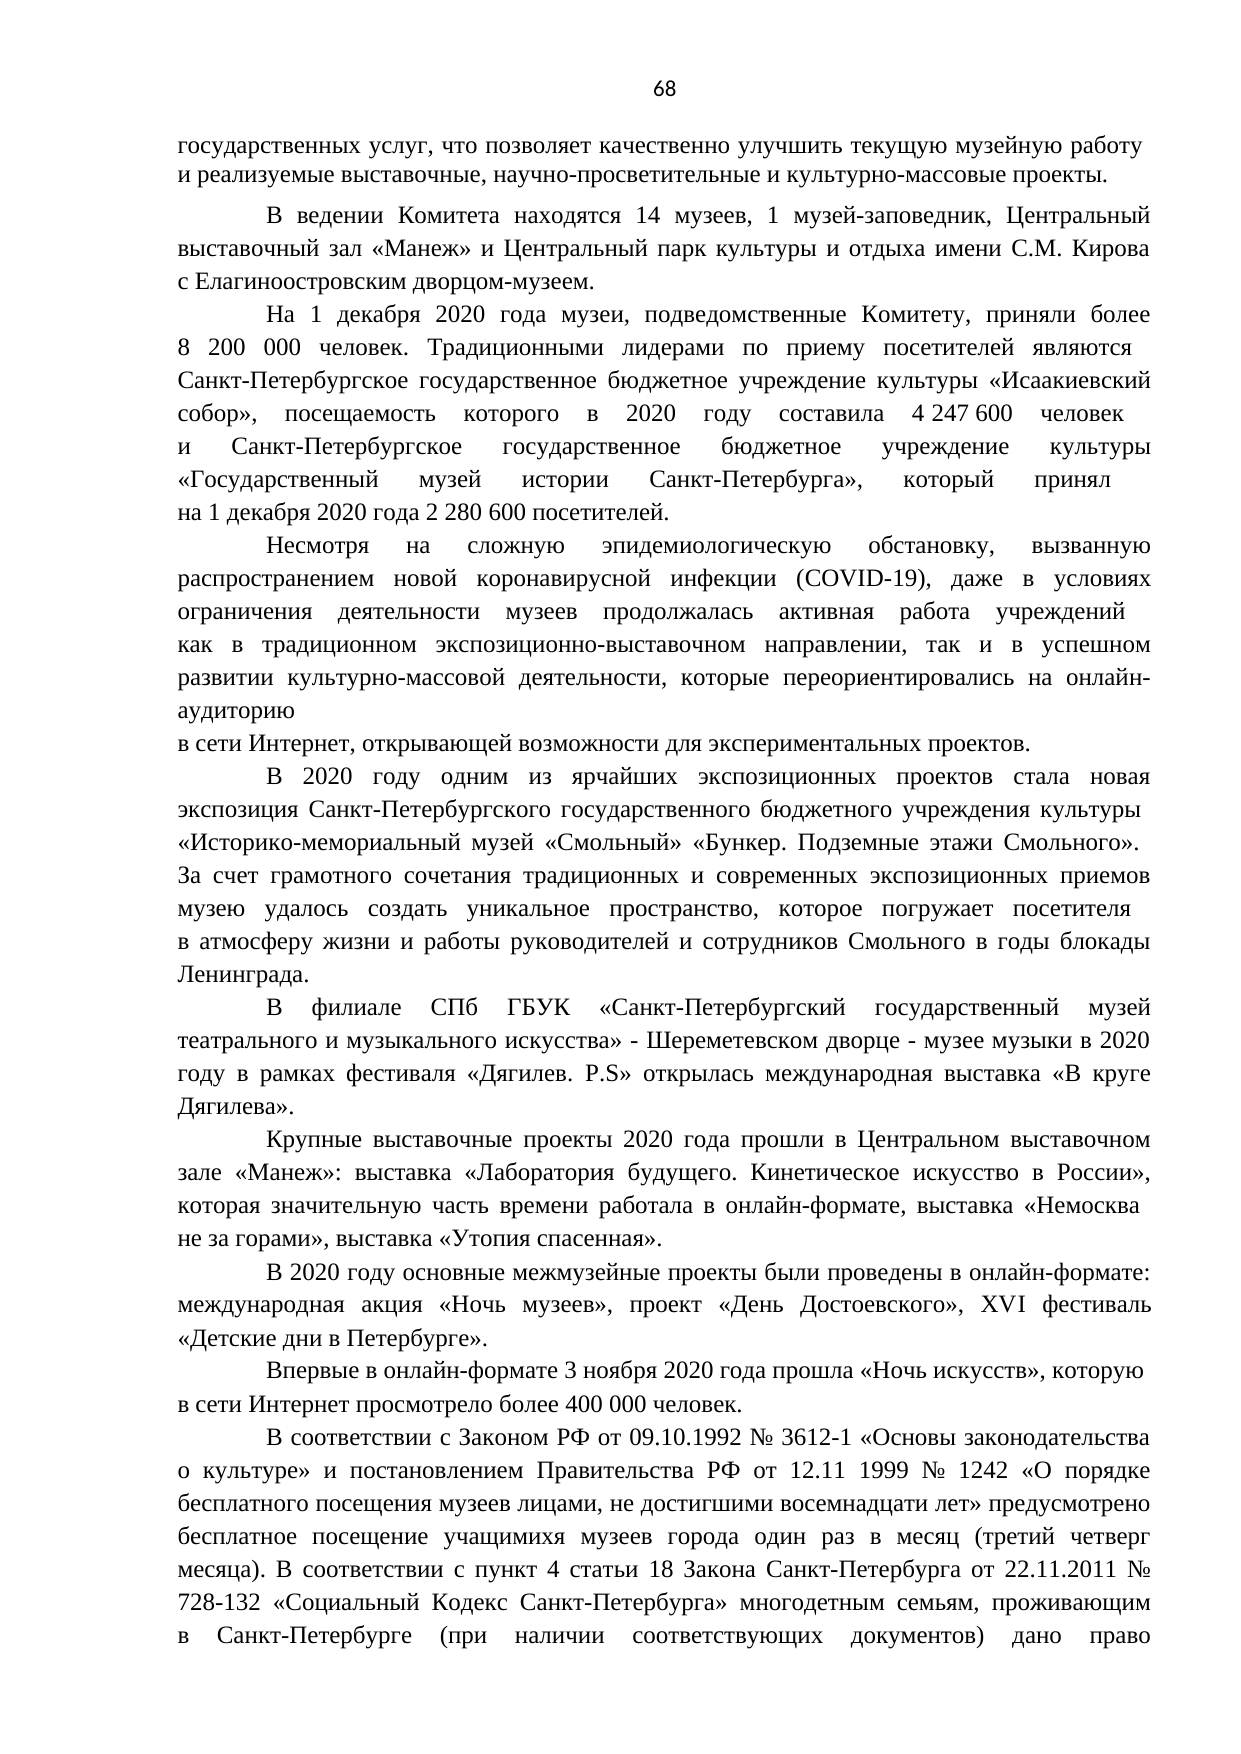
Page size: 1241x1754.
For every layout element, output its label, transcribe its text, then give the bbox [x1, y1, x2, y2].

text На 1 декабря 2020 года музеи, подведомственные Комитету, приняли более 8 200 000 человек. Традиционными лидерами по приему посетителей являются Санкт-Петербургское государственное бюджетное учреждение культуры «Исаакиевский собор», посещаемость которого в 2020 году составила 4 247 600 человек и Санкт-Петербургское государственное бюджетное учреждение культуры «Государственный музей истории Санкт-Петербурга», который принял на 1 декабря 2020 года 2 280 600 посетителей. [177, 299, 1152, 526]
text В 2020 году основные межмузейные проекты были проведены в онлайн-формате: международная акция «Ночь музеев», проект «День Достоевского», XVI фестиваль «Детские дни в Петербурге». [177, 1257, 1152, 1351]
text Несмотря на сложную эпидемиологическую обстановку, вызванную распространением новой коронавирусной инфекции (COVID-19), даже в условиях ограничения деятельности музеев продолжалась активная работа учреждений как в традиционном экспозиционно-выставочном направлении, так и в успешном развитии культурно-массовой деятельности, которые переориентировались на онлайн-аудиторию в сети Интернет, открывающей возможности для экспериментальных проектов. [177, 530, 1152, 757]
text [177, 1422, 1152, 1648]
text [177, 130, 1152, 187]
text Крупные выставочные проекты 2020 года прошли в Центральном выставочном зале «Манеж»: выставка «Лаборатория будущего. Кинетическое искусство в России», которая значительную часть времени работала в онлайн-формате, выставка «Немосква не за горами», выставка «Утопия спасенная». [177, 1124, 1152, 1252]
text В 2020 году одним из ярчайших экспозиционных проектов стала новая экспозиция Санкт-Петербургского государственного бюджетного учреждения культуры «Историко-мемориальный музей «Смольный» «Бункер. Подземные этажи Смольного». За счет грамотного сочетания традиционных и современных экспозиционных приемов музею удалось создать уникальное пространство, которое погружает посетителя в атмосферу жизни и работы руководителей и сотрудников Смольного в годы блокады Ленинграда. [177, 761, 1152, 988]
text В филиале СПб ГБУК «Санкт-Петербургский государственный музей театрального и музыкального искусства» - Шереметевском дворце - музее музыки в 2020 году в рамках фестиваля «Дягилев. P.S» открылась международная выставка «В круге Дягилева». [177, 992, 1152, 1120]
text В ведении Комитета находятся 14 музеев, 1 музей-заповедник, Центральный выставочный зал «Манеж» и Центральный парк культуры и отдыха имени С.М. Кирова с Елагиноостровским дворцом-музеем. [177, 200, 1152, 295]
text Впервые в онлайн-формате 3 ноября 2020 года прошла «Ночь искусств», которую в сети Интернет просмотрело более 400 000 человек. [177, 1356, 1152, 1417]
